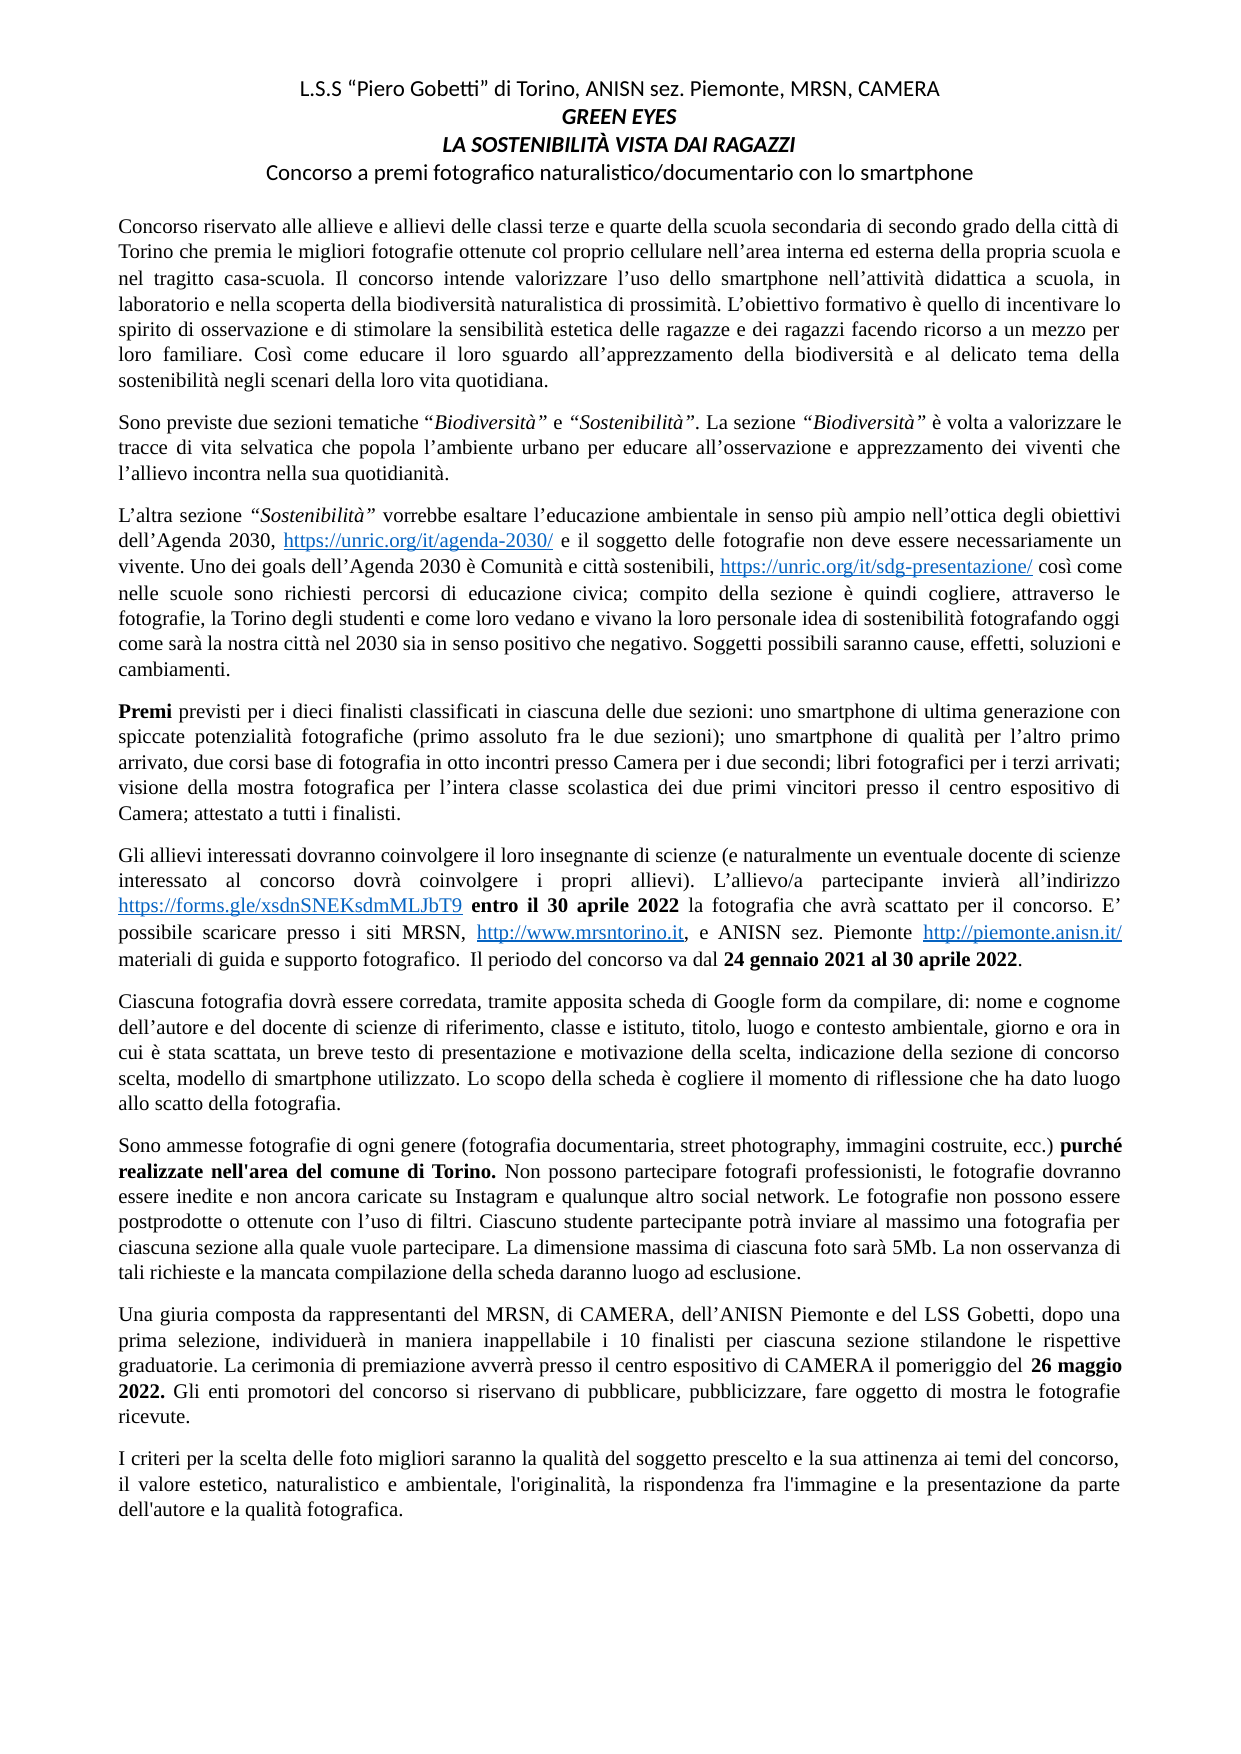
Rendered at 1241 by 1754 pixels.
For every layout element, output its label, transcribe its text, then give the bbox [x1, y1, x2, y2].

text Gli allievi interessati dovranno coinvolgere il loro insegnante di scienze (e naturalmente un eventuale docente di scienze interessato al concorso dovrà coinvolgere i propri allievi). L’allievo/a partecipante invierà all’indirizzo https://forms.gle/xsdnSNEKsdmMLJbT9 entro il 30 aprile 2022 la fotografia che avrà scattato per il concorso. E’ possibile scaricare presso i siti MRSN, http://www.mrsntorino.it, e ANISN sez. Piemonte http://piemonte.anisn.it/ materiali di guida e supporto fotografico. Il periodo del concorso va dal 24 gennaio 2021 al 30 aprile 2022. [118, 843, 1122, 971]
text Sono ammesse fotografie di ogni genere (fotografia documentaria, street photography, immagini costruite, ecc.) purché realizzate nell'area del comune di Torino. Non possono partecipare fotografi professionisti, le fotografie dovranno essere inedite e non ancora caricate su Instagram e qualunque altro social network. Le fotografie non possono essere postprodotte o ottenute con l’uso di filtri. Ciascuno studente partecipante potrà inviare al massimo una fotografia per ciascuna sezione alla quale vuole partecipare. La dimensione massima di ciascuna foto sarà 5Mb. La non osservanza di tali richieste e la mancata compilazione della scheda daranno luogo ad esclusione. [118, 1133, 1122, 1284]
text Sono previste due sezioni tematiche “Biodiversità” e “Sostenibilità”. La sezione “Biodiversità” è volta a valorizzare le tracce di vita selvatica che popola l’ambiente urbano per educare all’osservazione e apprezzamento dei viventi che l’allievo incontra nella sua quotidianità. [118, 410, 1122, 485]
text Una giuria composta da rappresentanti del MRSN, di CAMERA, dell’ANISN Piemonte e del LSS Gobetti, dopo una prima selezione, individuerà in maniera inappellabile i 10 finalisti per ciascuna sezione stilandone le rispettive graduatorie. La cerimonia di premiazione avverrà presso il centro espositivo di CAMERA il pomeriggio del 26 maggio 2022. Gli enti promotori del concorso si riservano di pubblicare, pubblicizzare, fare oggetto di mostra le fotografie ricevute. [118, 1302, 1122, 1428]
text Concorso riservato alle allieve e allievi delle classi terze e quarte della scuola secondaria di secondo grado della città di Torino che premia le migliori fotografie ottenute col proprio cellulare nell’area interna ed esterna della propria scuola e nel tragitto casa-scuola. Il concorso intende valorizzare l’uso dello smartphone nell’attività didattica a scuola, in laboratorio e nella scoperta della biodiversità naturalistica di prossimità. L’obiettivo formativo è quello di incentivare lo spirito di osservazione e di stimolare la sensibilità estetica delle ragazze e dei ragazzi facendo ricorso a un mezzo per loro familiare. Così come educare il loro sguardo all’apprezzamento della biodiversità e al delicato tema della sostenibilità negli scenari della loro vita quotidiana. [118, 214, 1122, 392]
text Ciascuna fotografia dovrà essere corredata, tramite apposita scheda di Google form da compilare, di: nome e cognome dell’autore e del docente di scienze di riferimento, classe e istituto, titolo, luogo e contesto ambientale, giorno e ora in cui è stata scattata, un breve testo di presentazione e motivazione della scelta, indicazione della sezione di concorso scelta, modello di smartphone utilizzato. Lo scopo della scheda è cogliere il momento di riflessione che ha dato luogo allo scatto della fotografia. [118, 989, 1122, 1115]
text L’altra sezione “Sostenibilità” vorrebbe esaltare l’educazione ambientale in senso più ampio nell’ottica degli obiettivi dell’Agenda 2030, https://unric.org/it/agenda-2030/ e il soggetto delle fotografie non deve essere necessariamente un vivente. Uno dei goals dell’Agenda 2030 è Comunità e città sostenibili, https://unric.org/it/sdg-presentazione/ così come nelle scuole sono richiesti percorsi di educazione civica; compito della sezione è quindi cogliere, attraverso le fotografie, la Torino degli studenti e come loro vedano e vivano la loro personale idea di sostenibilità fotografando oggi come sarà la nostra città nel 2030 sia in senso positivo che negativo. Soggetti possibili saranno cause, effetti, soluzioni e cambiamenti. [118, 503, 1122, 681]
text Premi previsti per i dieci finalisti classificati in ciascuna delle due sezioni: uno smartphone di ultima generazione con spiccate potenzialità fotografiche (primo assoluto fra le due sezioni); uno smartphone di qualità per l’altro primo arrivato, due corsi base di fotografia in otto incontri presso Camera per i due secondi; libri fotografici per i terzi arrivati; visione della mostra fotografica per l’intera classe scolastica dei due primi vincitori presso il centro espositivo di Camera; attestato a tutti i finalisti. [118, 699, 1122, 824]
text I criteri per la scelta delle foto migliori saranno la qualità del soggetto prescelto e la sua attinenza ai temi del concorso, il valore estetico, naturalistico e ambientale, l'originalità, la rispondenza fra l'immagine e la presentazione da parte dell'autore e la qualità fotografica. [118, 1446, 1122, 1521]
